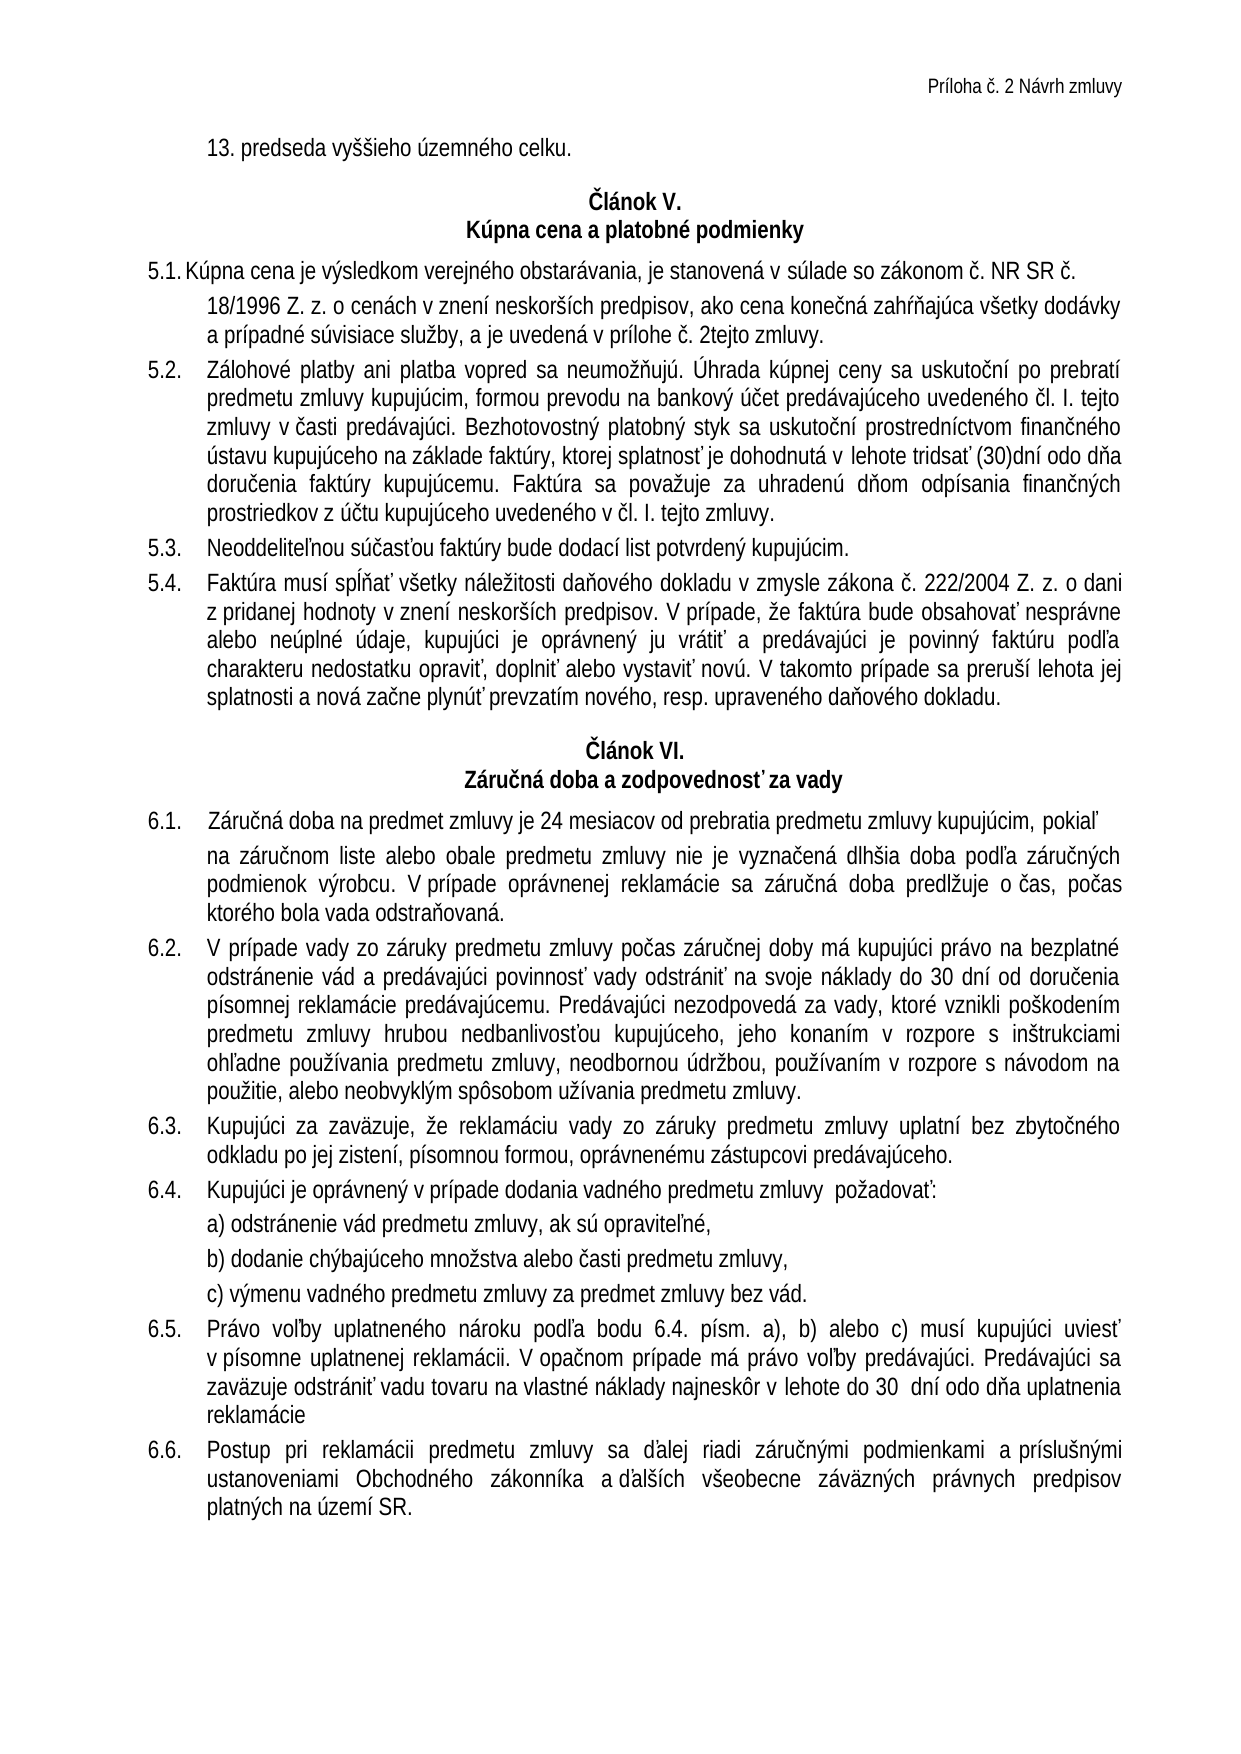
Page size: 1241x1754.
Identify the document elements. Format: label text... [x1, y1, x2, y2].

text Záručná doba a zodpovednosť za vady [185, 765, 1122, 793]
list c) výmenu vadného predmetu zmluvy za predmet zmluvy bez vád. [207, 1279, 1122, 1308]
list Právo voľby uplatneného nároku podľa bodu 6.4. písm. a), b) alebo c) musí kupujúci uviesť v písomne uplatnenej reklamácii. V opačnom prípade má právo voľby predávajúci. Predávajúci sa zaväzuje odstrániť vadu tovaru na vlastné náklady najneskôr v lehote do 30 dní odo dňa uplatnenia reklamácie [148, 1314, 1122, 1429]
list na záručnom liste alebo obale predmetu zmluvy nie je vyznačená dlhšia doba podľa záručných podmienok výrobcu. V prípade oprávnenej reklamácie sa záručná doba predlžuje o čas, počas ktorého bola vada odstraňovaná. [207, 841, 1122, 927]
list V prípade vady zo záruky predmetu zmluvy počas záručnej doby má kupujúci právo na bezplatné odstránenie vád a predávajúci povinnosť vady odstrániť na svoje náklady do 30 dní od doručenia písomnej reklamácie predávajúcemu. Predávajúci nezodpovedá za vady, ktoré vznikli poškodením predmetu zmluvy hrubou nedbanlivosťou kupujúceho, jeho konaním v rozpore s inštrukciami ohľadne používania predmetu zmluvy, neodbornou údržbou, používaním v rozpore s návodom na použitie, alebo neobvyklým spôsobom užívania predmetu zmluvy. [148, 933, 1122, 1105]
list Kupujúci je oprávnený v prípade dodania vadného predmetu zmluvy požadovať: [148, 1174, 1122, 1203]
list Záručná doba na predmet zmluvy je 24 mesiacov od prebratia predmetu zmluvy kupujúcim, pokiaľ [148, 806, 1122, 834]
text Kúpna cena a platobné podmienky [148, 215, 1122, 244]
list a) odstránenie vád predmetu zmluvy, ak sú opraviteľné, [207, 1209, 1122, 1238]
list 13. predseda vyššieho územného celku. [207, 133, 1122, 162]
list Postup pri reklamácii predmetu zmluvy sa ďalej riadi záručnými podmienkami a príslušnými ustanoveniami Obchodného zákonníka a ďalších všeobecne záväzných právnych predpisov platných na území SR. [148, 1435, 1122, 1521]
list Neoddeliteľnou súčasťou faktúry bude dodací list potvrdený kupujúcim. [148, 533, 1122, 562]
text Článok V. [148, 187, 1122, 215]
list b) dodanie chýbajúceho množstva alebo časti predmetu zmluvy, [207, 1244, 1122, 1273]
list Kupujúci za zaväzuje, že reklamáciu vady zo záruky predmetu zmluvy uplatní bez zbytočného odkladu po jej zistení, písomnou formou, oprávnenému zástupcovi predávajúceho. [148, 1111, 1122, 1168]
text Článok VI. [148, 736, 1122, 765]
list 18/1996 Z. z. o cenách v znení neskorších predpisov, ako cena konečná zahŕňajúca všetky dodávky a prípadné súvisiace služby, a je uvedená v prílohe č. 2tejto zmluvy. [207, 291, 1122, 348]
list Faktúra musí spĺňať všetky náležitosti daňového dokladu v zmysle zákona č. 222/2004 Z. z. o dani z pridanej hodnoty v znení neskorších predpisov. V prípade, že faktúra bude obsahovať nesprávne alebo neúplné údaje, kupujúci je oprávnený ju vrátiť a predávajúci je povinný faktúru podľa charakteru nedostatku opraviť, doplniť alebo vystaviť novú. V takomto prípade sa preruší lehota jej splatnosti a nová začne plynúť prevzatím nového, resp. upraveného daňového dokladu. [148, 568, 1122, 711]
list Kúpna cena je výsledkom verejného obstarávania, je stanovená v súlade so zákonom č. NR SR č. [148, 256, 1122, 285]
list Zálohové platby ani platba vopred sa neumožňujú. Úhrada kúpnej ceny sa uskutoční po prebratí predmetu zmluvy kupujúcim, formou prevodu na bankový účet predávajúceho uvedeného čl. I. tejto zmluvy v časti predávajúci. Bezhotovostný platobný styk sa uskutoční prostredníctvom finančného ústavu kupujúceho na základe faktúry, ktorej splatnosť je dohodnutá v lehote tridsať (30)dní odo dňa doručenia faktúry kupujúcemu. Faktúra sa považuje za uhradenú dňom odpísania finančných prostriedkov z účtu kupujúceho uvedeného v čl. I. tejto zmluvy. [148, 355, 1122, 527]
